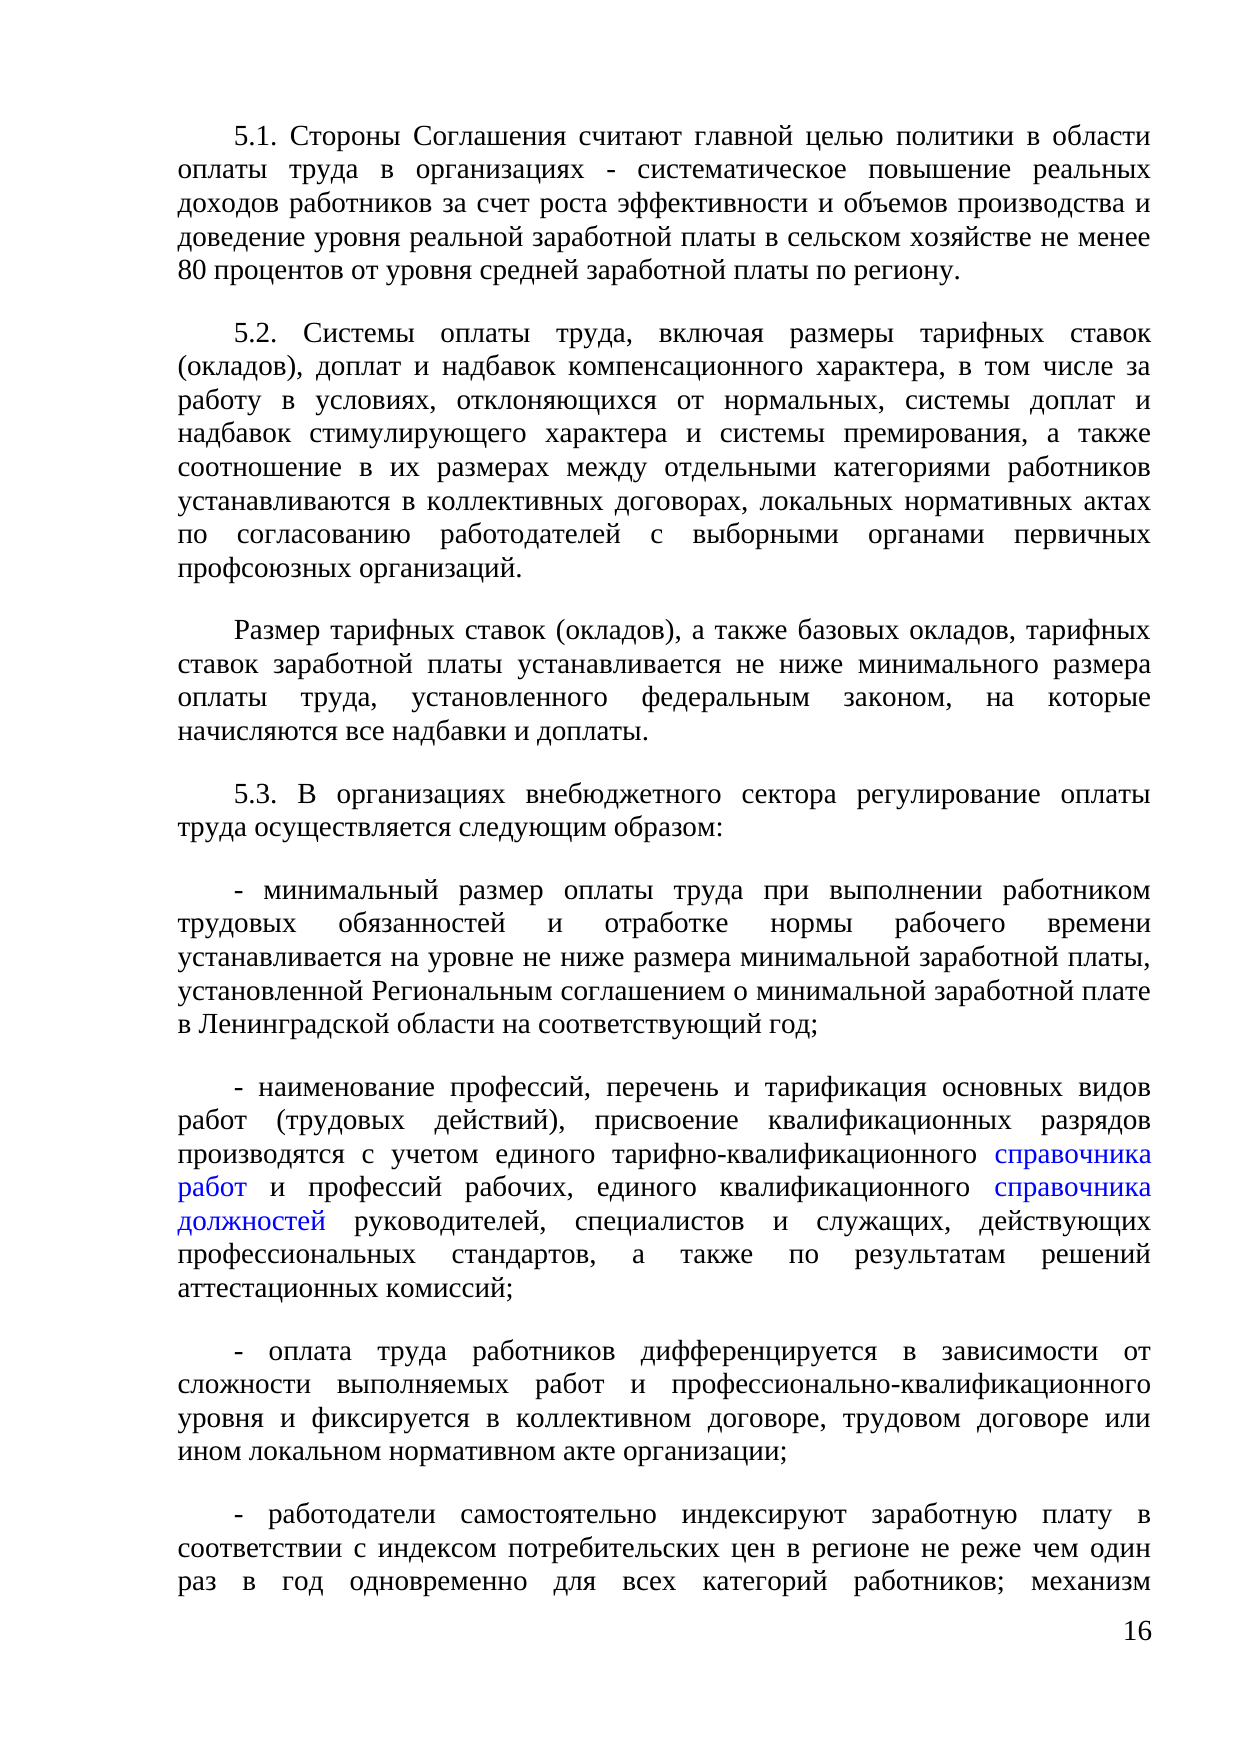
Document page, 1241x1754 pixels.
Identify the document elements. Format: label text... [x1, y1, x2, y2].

text - минимальный размер оплаты труда при выполнении работником трудовых обязанностей и отработке нормы рабочего времени устанавливается на уровне не ниже размера минимальной заработной платы, установленной Региональным соглашением о минимальной заработной плате в Ленинградской области на соответствующий год; [177, 872, 1152, 1040]
text - наименование профессий, перечень и тарификация основных видов работ (трудовых действий), присвоение квалификационных разрядов производятся с учетом единого тарифно-квалификационного справочника работ и профессий рабочих, единого квалификационного справочника должностей руководителей, специалистов и служащих, действующих профессиональных стандартов, а также по результатам решений аттестационных комиссий; [177, 1069, 1152, 1304]
text 5.3. В организациях внебюджетного сектора регулирование оплаты труда осуществляется следующим образом: [177, 776, 1152, 843]
text 5.1. Стороны Соглашения считают главной целью политики в области оплаты труда в организациях - систематическое повышение реальных доходов работников за счет роста эффективности и объемов производства и доведение уровня реальной заработной платы в сельском хозяйстве не менее 80 процентов от уровня средней заработной платы по региону. [177, 118, 1152, 286]
text Размер тарифных ставок (окладов), а также базовых окладов, тарифных ставок заработной платы устанавливается не ниже минимального размера оплаты труда, установленного федеральным законом, на которые начисляются все надбавки и доплаты. [177, 612, 1152, 747]
text 5.2. Системы оплаты труда, включая размеры тарифных ставок (окладов), доплат и надбавок компенсационного характера, в том числе за работу в условиях, отклоняющихся от нормальных, системы доплат и надбавок стимулирующего характера и системы премирования, а также соотношение в их размерах между отдельными категориями работников устанавливаются в коллективных договорах, локальных нормативных актах по согласованию работодателей с выборными органами первичных профсоюзных организаций. [177, 315, 1152, 583]
text - оплата труда работников дифференцируется в зависимости от сложности выполняемых работ и профессионально-квалификационного уровня и фиксируется в коллективном договоре, трудовом договоре или ином локальном нормативном акте организации; [177, 1333, 1152, 1467]
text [177, 1496, 1152, 1597]
